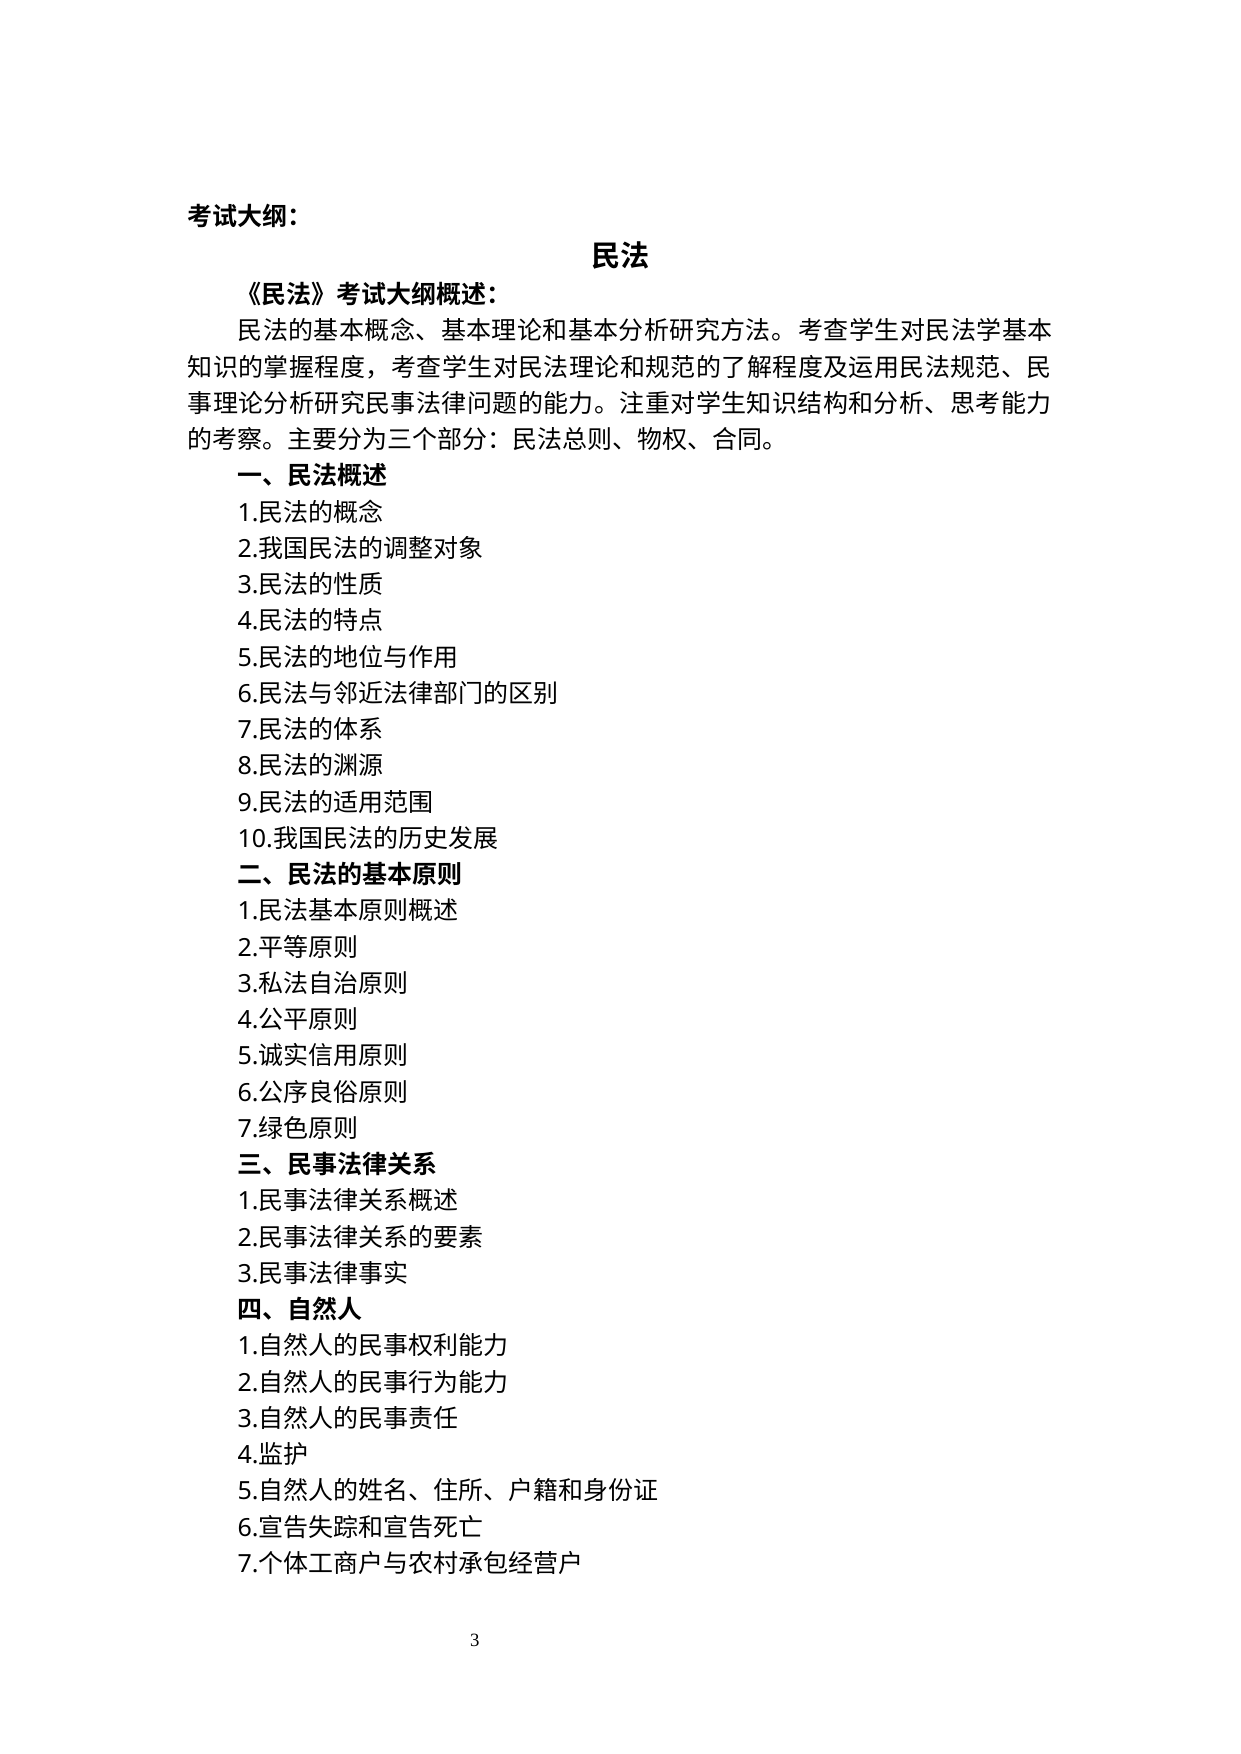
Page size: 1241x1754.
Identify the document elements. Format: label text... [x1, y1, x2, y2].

text 2.自然人的民事行为能力 [187, 1362, 1053, 1398]
text 10.我国民法的历史发展 [187, 818, 1053, 854]
text 5.自然人的姓名、住所、户籍和身份证 [187, 1471, 1053, 1507]
text 4.民法的特点 [187, 601, 1053, 637]
text 二、民法的基本原则 [187, 854, 1053, 891]
text 5.诚实信用原则 [187, 1036, 1053, 1072]
text 7.绿色原则 [187, 1108, 1053, 1144]
text 6.公序良俗原则 [187, 1072, 1053, 1108]
text 3.私法自治原则 [187, 963, 1053, 999]
text 3.民法的性质 [187, 564, 1053, 601]
text 4.监护 [187, 1434, 1053, 1471]
text 6.民法与邻近法律部门的区别 [187, 673, 1053, 709]
text 2.民事法律关系的要素 [187, 1217, 1053, 1253]
text 3.自然人的民事责任 [187, 1398, 1053, 1434]
text 三、民事法律关系 [187, 1144, 1053, 1181]
text 1.民法基本原则概述 [187, 891, 1053, 927]
text 1.民法的概念 [187, 492, 1053, 528]
text 一、民法概述 [187, 456, 1053, 492]
text 考试大纲： [187, 196, 1053, 232]
text 5.民法的地位与作用 [187, 637, 1053, 673]
text 民法 [187, 232, 1053, 274]
text 1.自然人的民事权利能力 [187, 1326, 1053, 1362]
text 民法的基本概念、基本理论和基本分析研究方法。考查学生对民法学基本知识的掌握程度，考查学生对民法理论和规范的了解程度及运用民法规范、民事理论分析研究民事法律问题的能力。注重对学生知识结构和分析、思考能力的考察。主要分为三个部分：民法总则、物权、合同。 [187, 311, 1053, 456]
text 2.平等原则 [187, 927, 1053, 963]
text 3.民事法律事实 [187, 1253, 1053, 1289]
text 6.宣告失踪和宣告死亡 [187, 1507, 1053, 1543]
text 2.我国民法的调整对象 [187, 528, 1053, 564]
text 《民法》考试大纲概述： [187, 274, 1053, 311]
text 7.民法的体系 [187, 709, 1053, 746]
text 8.民法的渊源 [187, 746, 1053, 782]
text 9.民法的适用范围 [187, 782, 1053, 818]
text 四、自然人 [187, 1289, 1053, 1326]
text 4.公平原则 [187, 999, 1053, 1036]
text 7.个体工商户与农村承包经营户 [187, 1543, 1053, 1579]
text 1.民事法律关系概述 [187, 1181, 1053, 1217]
